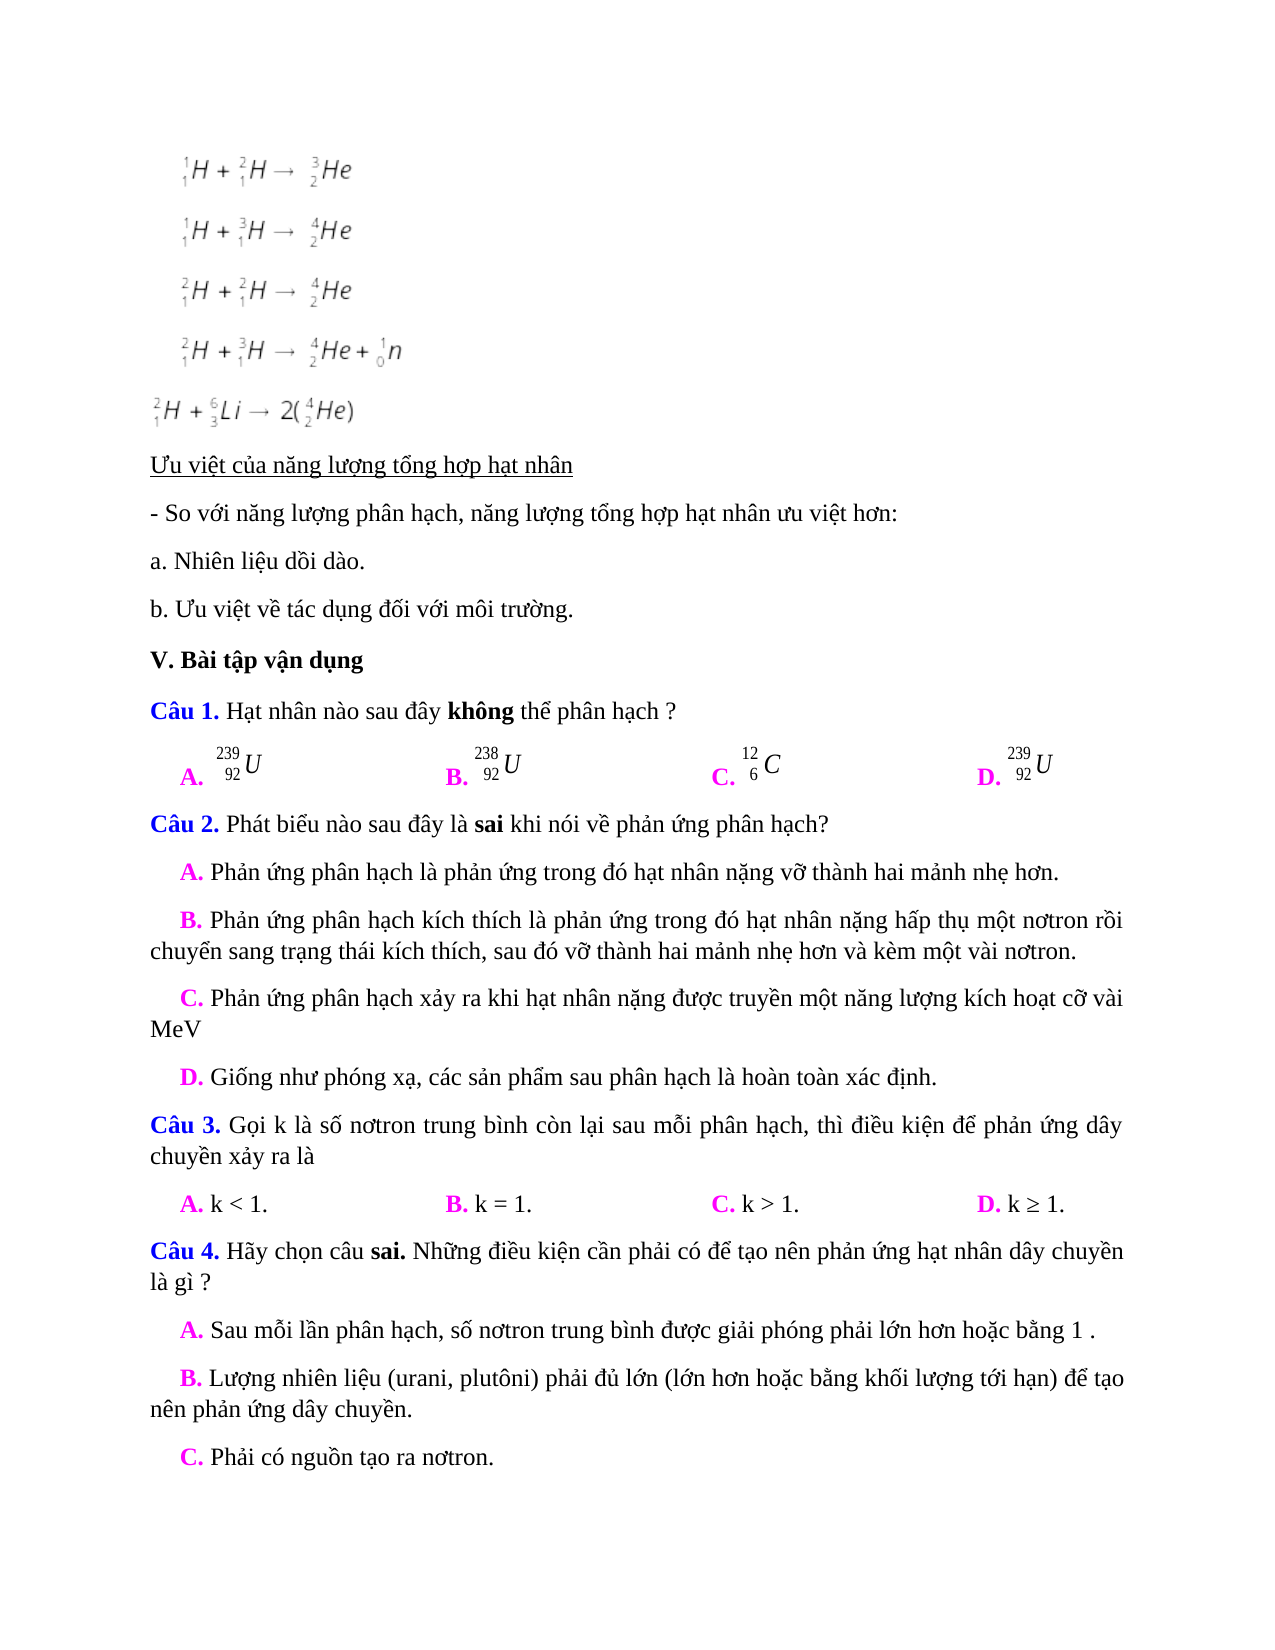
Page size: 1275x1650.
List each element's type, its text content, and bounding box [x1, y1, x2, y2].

text D. Giống như phóng xạ, các sản phẩm sau phân hạch là hoàn toàn xác định. [150, 1062, 1125, 1091]
text C. Phản ứng phân hạch xảy ra khi hạt nhân nặng được truyền một năng lượng kích hoạt cỡ vài MeV [150, 983, 1125, 1043]
text - So với năng lượng phân hạch, năng lượng tổng hợp hạt nhân ưu việt hơn: [150, 498, 1125, 527]
text B. Lượng nhiên liệu (urani, plutôni) phải đủ lớn (lớn hơn hoặc bằng khối lượng tới hạn) để tạo nên phản ứng dây chuyền. [150, 1363, 1125, 1423]
text b. Ưu việt về tác dụng đối với môi trường. [150, 594, 1125, 622]
text A. B. C. D. [150, 744, 1125, 790]
text Câu 4. Hãy chọn câu sai. Những điều kiện cần phải có để tạo nên phản ứng hạt nhân dây chuyền là gì ? [150, 1236, 1125, 1296]
text V. Bài tập vận dụng [150, 645, 1125, 674]
text Câu 1. Hạt nhân nào sau đây không thể phân hạch ? [150, 696, 1125, 725]
text Câu 3. Gọi k là số nơtron trung bình còn lại sau mỗi phân hạch, thì điều kiện để phản ứng dây chuyền xảy ra là [150, 1110, 1125, 1170]
text A. Sau mỗi lần phân hạch, số nơtron trung bình được giải phóng phải lớn hơn hoặc bằng 1 . [150, 1315, 1125, 1344]
text B. Phản ứng phân hạch kích thích là phản ứng trong đó hạt nhân nặng hấp thụ một nơtron rồi chuyển sang trạng thái kích thích, sau đó vỡ thành hai mảnh nhẹ hơn và kèm một vài nơtron. [150, 905, 1125, 964]
text A. k < 1. B. k = 1. C. k > 1. D. k ≥ 1. [150, 1189, 1125, 1217]
text A. Phản ứng phân hạch là phản ứng trong đó hạt nhân nặng vỡ thành hai mảnh nhẹ hơn. [150, 857, 1125, 886]
text C. Phải có nguồn tạo ra nơtron. [150, 1442, 1125, 1470]
text Ưu việt của năng lượng tổng hợp hạt nhân [150, 451, 1125, 479]
text a. Nhiên liệu dồi dào. [150, 546, 1125, 575]
text Câu 2. Phát biểu nào sau đây là sai khi nói về phản ứng phân hạch? [150, 809, 1125, 838]
